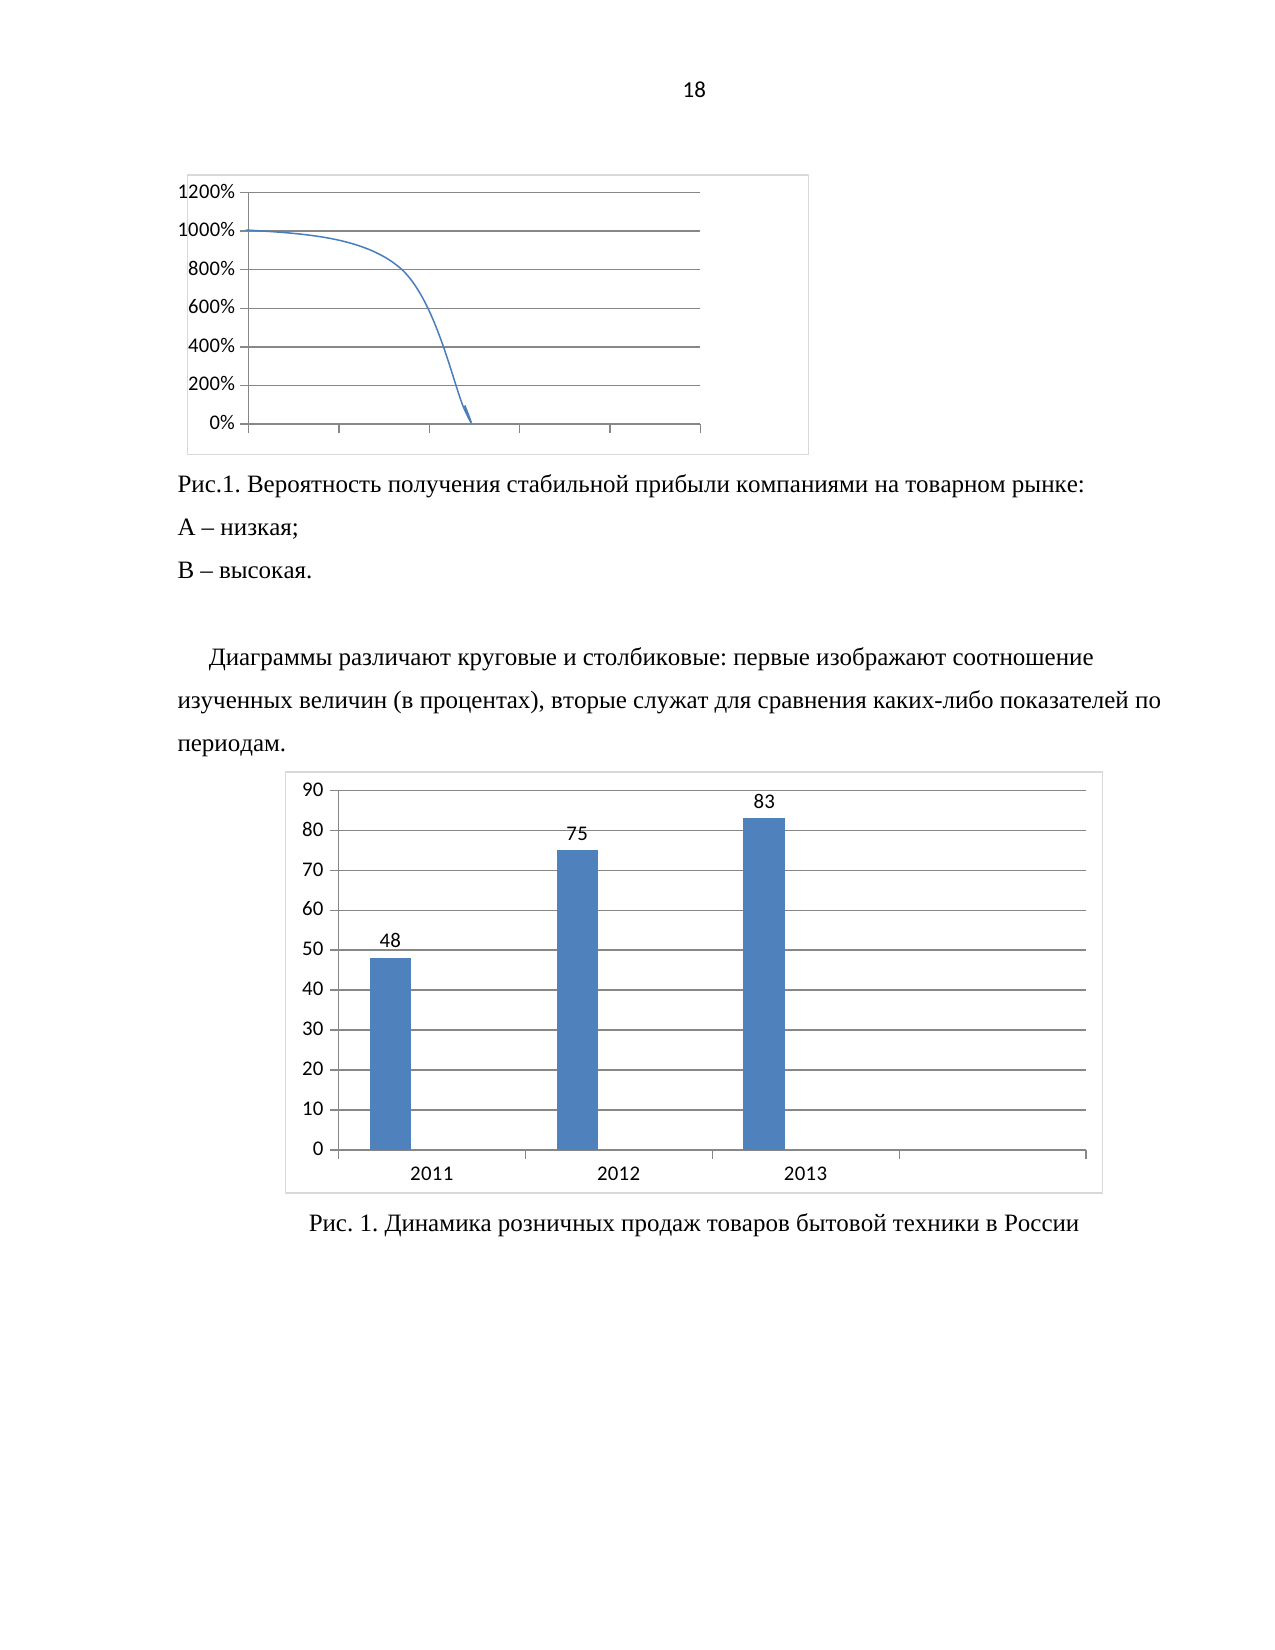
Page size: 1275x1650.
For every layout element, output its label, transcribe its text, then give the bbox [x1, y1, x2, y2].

text изученных величин (в процентах), вторые служат для сравнения каких-либо показателей по [177, 685, 1211, 714]
text Диаграммы различают круговые и столбиковые: первые изображают соотношение [177, 642, 1211, 671]
text периодам. [177, 728, 1211, 757]
text Рис.1. Вероятность получения стабильной прибыли компаниями на товарном рынке: [177, 469, 1211, 498]
text Рис. 1. Динамика розничных продаж товаров бытовой техники в России [177, 1208, 1211, 1237]
text А – низкая; [177, 512, 1211, 541]
text В – высокая. [177, 556, 1211, 584]
